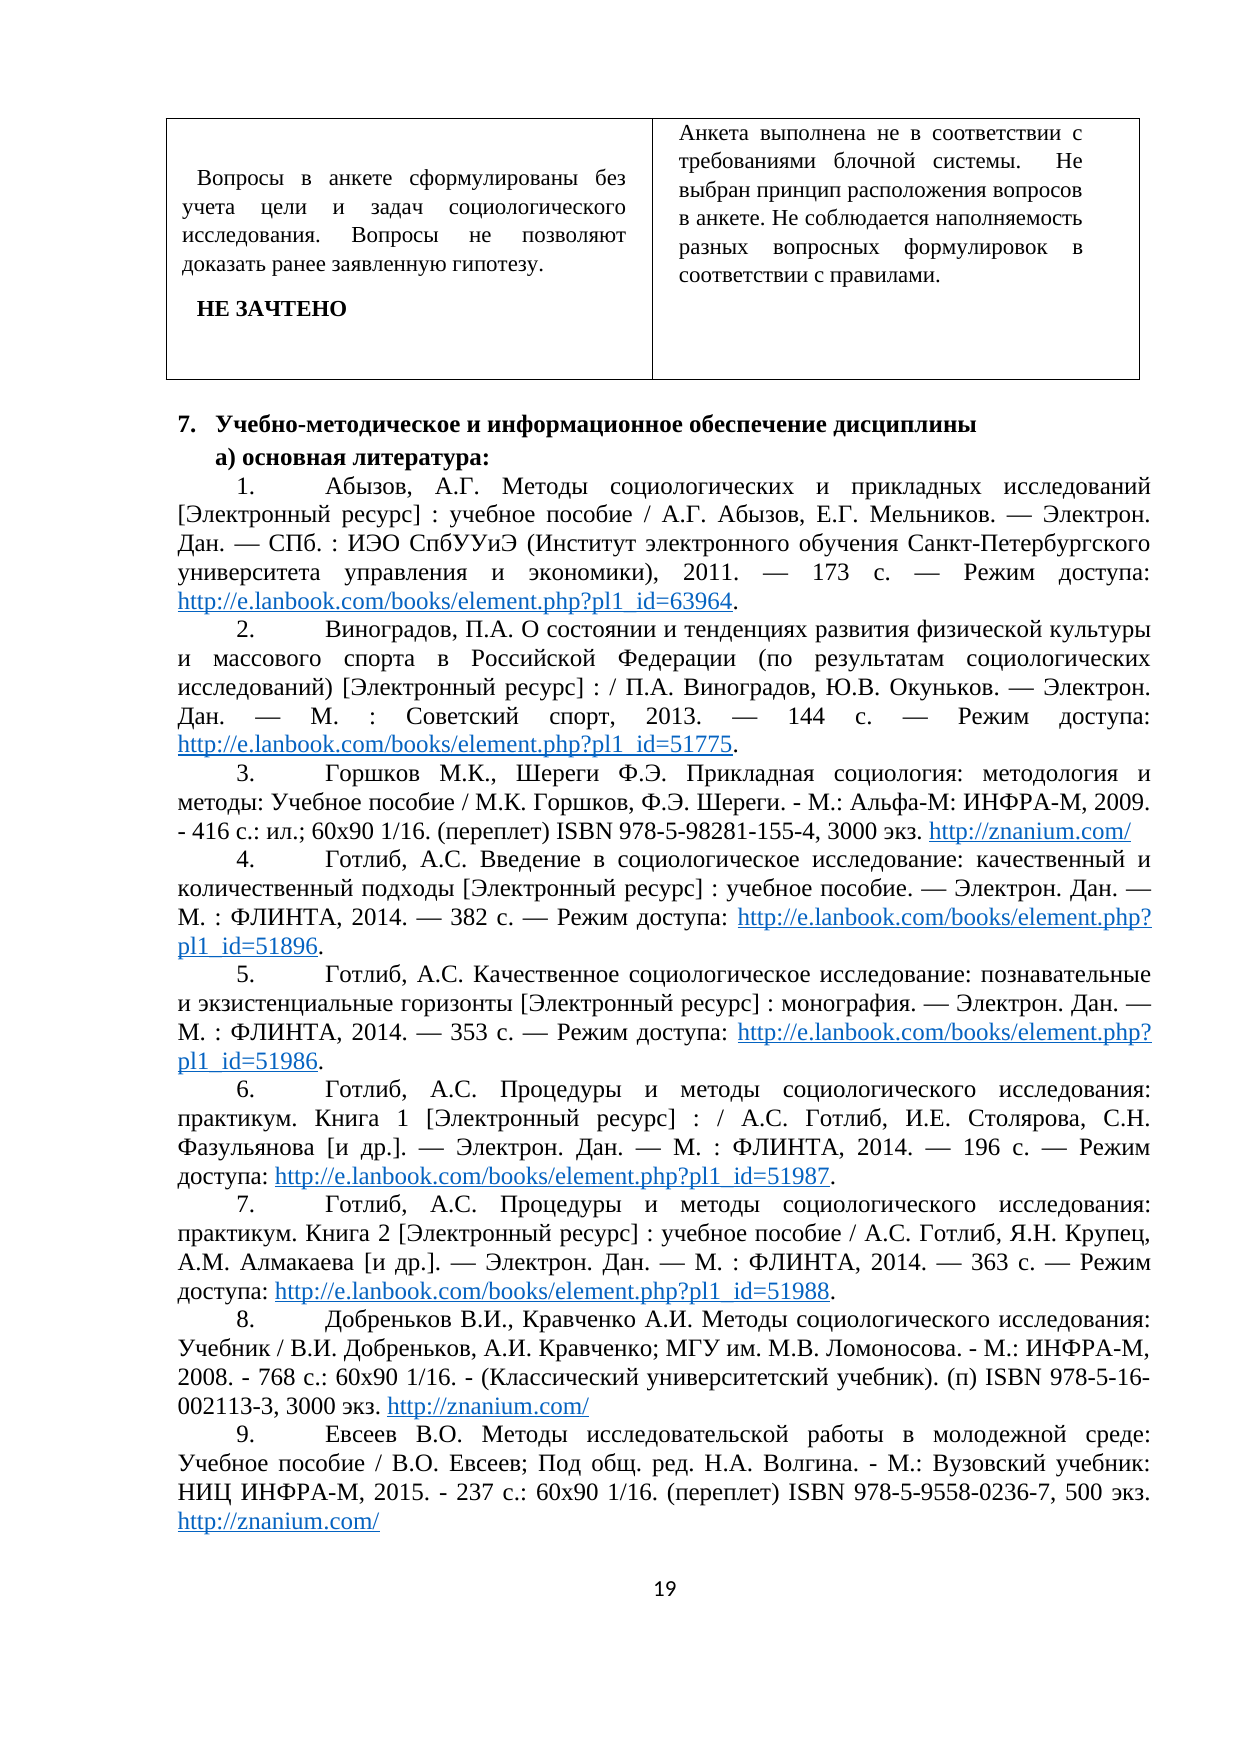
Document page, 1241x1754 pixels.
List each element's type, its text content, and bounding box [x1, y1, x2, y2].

list Готлиб, А.С. Качественное социологическое исследование: познавательные и экзистенциальные горизонты [Электронный ресурс] : монография. — Электрон. Дан. — М. : ФЛИНТА, 2014. — 353 с. — Режим доступа: http://e.lanbook.com/books/element.php?pl1_id=51986. [177, 959, 1152, 1074]
list Евсеев В.О. Методы исследовательской работы в молодежной среде: Учебное пособие / В.О. Евсеев; Под общ. ред. Н.А. Волгина. - М.: Вузовский учебник: НИЦ ИНФРА-М, 2015. - 237 с.: 60x90 1/16. (переплет) ISBN 978-5-9558-0236-7, 500 экз. http://znanium.com/ [177, 1419, 1152, 1534]
list Виноградов, П.А. О состоянии и тенденциях развития физической культуры и массового спорта в Российской Федерации (по результатам социологических исследований) [Электронный ресурс] : / П.А. Виноградов, Ю.В. Окуньков. — Электрон. Дан. — М. : Советский спорт, 2013. — 144 с. — Режим доступа: http://e.lanbook.com/books/element.php?pl1_id=51775. [177, 614, 1152, 758]
list а) основная литература: [215, 442, 1181, 471]
list Учебно-методическое и информационное обеспечение дисциплины [177, 409, 1181, 438]
table_cell Анкета выполнена не в соответствии с требованиями блочной системы. Не выбран принцип расположения вопросов в анкете. Не соблюдается наполняемость разных вопросных формулировок в соответствии с правилами. [653, 119, 1139, 379]
list Добреньков В.И., Кравченко А.И. Методы социологического исследования: Учебник / В.И. Добреньков, А.И. Кравченко; МГУ им. М.В. Ломоносова. - М.: ИНФРА-М, 2008. - 768 с.: 60x90 1/16. - (Классический университетский учебник). (п) ISBN 978-5-16-002113-3, 3000 экз. http://znanium.com/ [177, 1304, 1152, 1419]
list Абызов, А.Г. Методы социологических и прикладных исследований [Электронный ресурс] : учебное пособие / А.Г. Абызов, Е.Г. Мельников. — Электрон. Дан. — СПб. : ИЭО СпбУУиЭ (Институт электронного обучения Санкт-Петербургского университета управления и экономики), 2011. — 173 с. — Режим доступа: http://e.lanbook.com/books/element.php?pl1_id=63964. [177, 471, 1152, 614]
list Горшков М.К., Шереги Ф.Э. Прикладная социология: методология и методы: Учебное пособие / М.К. Горшков, Ф.Э. Шереги. - М.: Альфа-М: ИНФРА-М, 2009. - 416 с.: ил.; 60x90 1/16. (переплет) ISBN 978-5-98281-155-4, 3000 экз. http://znanium.com/ [177, 758, 1152, 844]
list Готлиб, А.С. Процедуры и методы социологического исследования: практикум. Книга 1 [Электронный ресурс] : / А.С. Готлиб, И.Е. Столярова, С.Н. Фазульянова [и др.]. — Электрон. Дан. — М. : ФЛИНТА, 2014. — 196 с. — Режим доступа: http://e.lanbook.com/books/element.php?pl1_id=51987. [177, 1074, 1152, 1189]
list Готлиб, А.С. Введение в социологическое исследование: качественный и количественный подходы [Электронный ресурс] : учебное пособие. — Электрон. Дан. — М. : ФЛИНТА, 2014. — 382 с. — Режим доступа: http://e.lanbook.com/books/element.php?pl1_id=51896. [177, 844, 1152, 959]
list Готлиб, А.С. Процедуры и методы социологического исследования: практикум. Книга 2 [Электронный ресурс] : учебное пособие / А.С. Готлиб, Я.Н. Крупец, А.М. Алмакаева [и др.]. — Электрон. Дан. — М. : ФЛИНТА, 2014. — 363 с. — Режим доступа: http://e.lanbook.com/books/element.php?pl1_id=51988. [177, 1189, 1152, 1304]
table_cell Вопросы в анкете сформулированы без учета цели и задач социологического исследования. Вопросы не позволяют доказать ранее заявленную гипотезу. НЕ ЗАЧТЕНО [167, 119, 652, 379]
